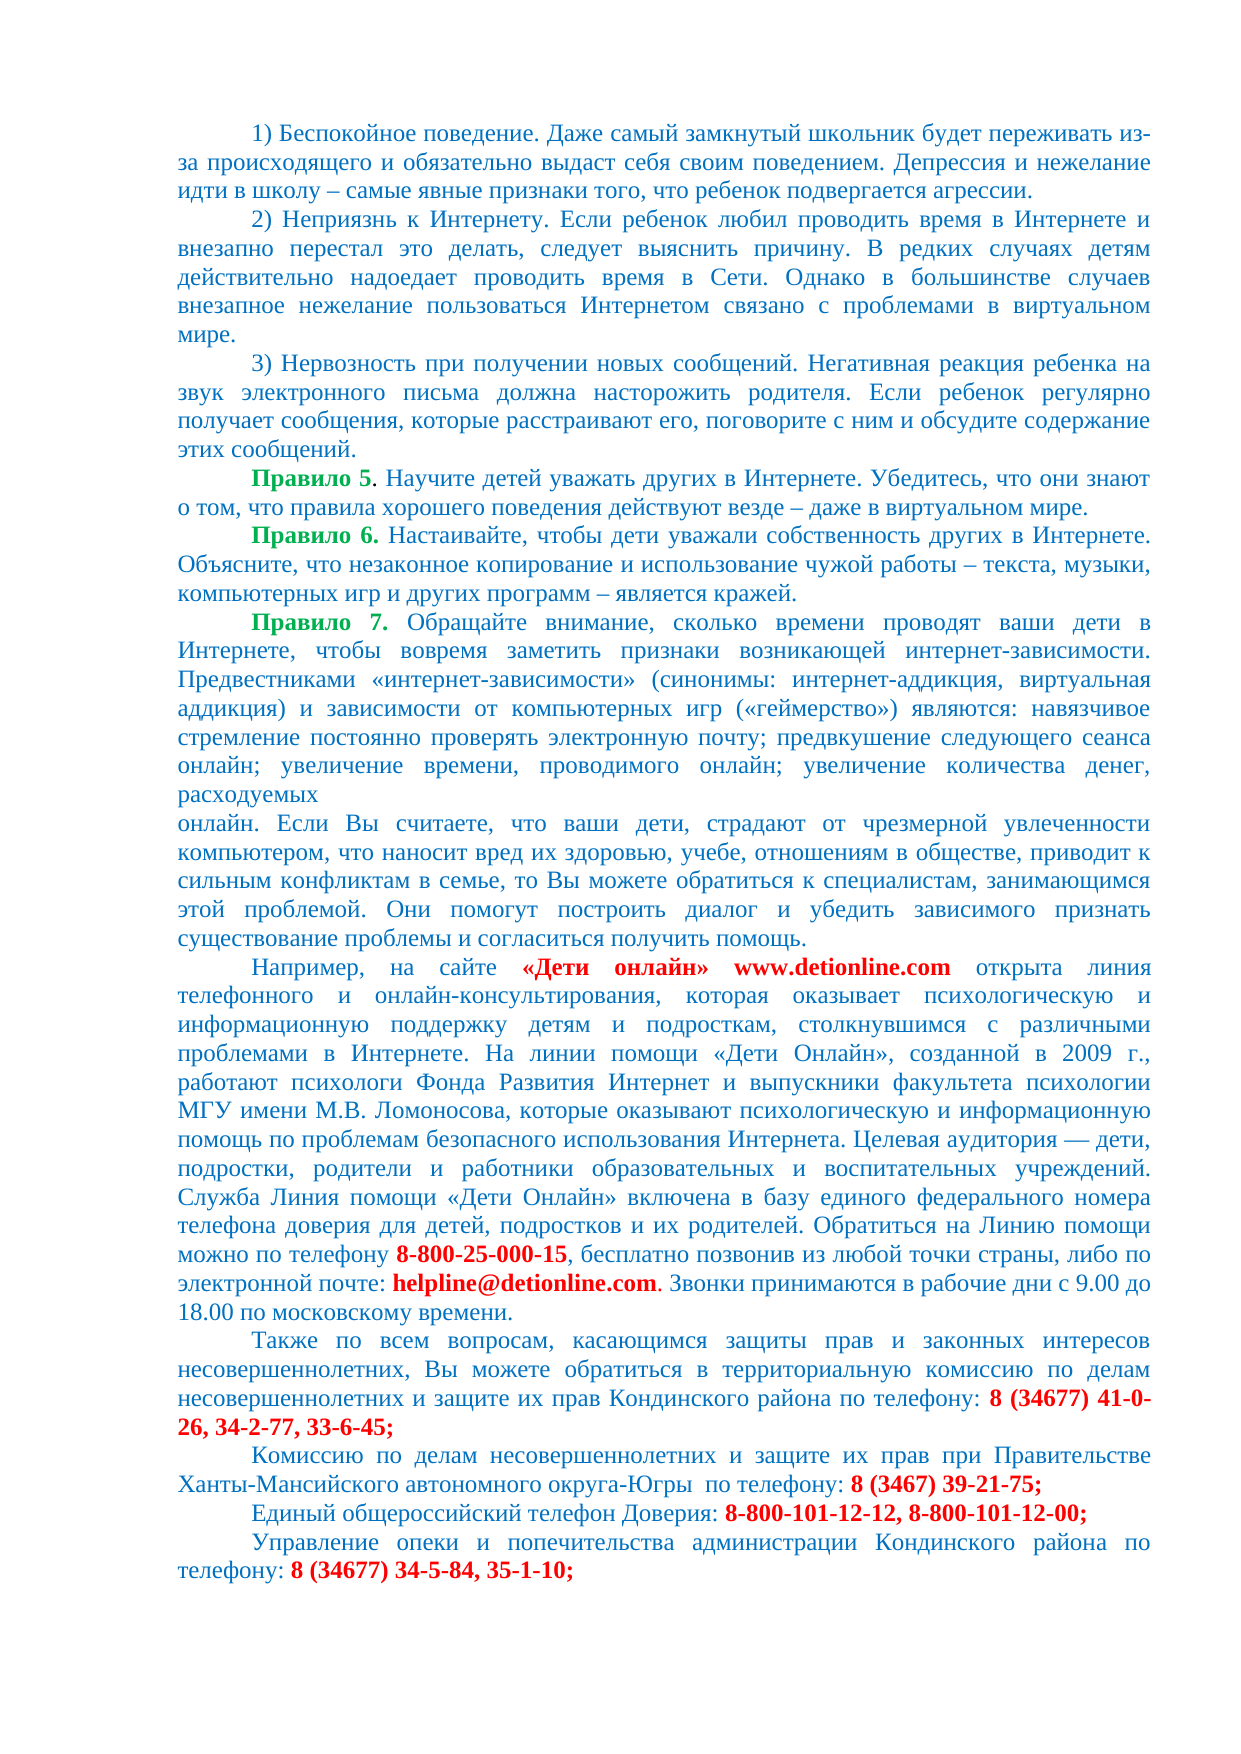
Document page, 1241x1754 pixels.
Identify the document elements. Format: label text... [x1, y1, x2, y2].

text Например, на сайте «Дети онлайн» www.detionline.com открыта линия телефонного и онлайн-консультирования, которая оказывает психологическую и информационную поддержку детям и подросткам, столкнувшимся с различными проблемами в Интернете. На линии помощи «Дети Онлайн», созданной в 2009 г., работают психологи Фонда Развития Интернет и выпускники факультета психологии МГУ имени М.В. Ломоносова, которые оказывают психологическую и информационную помощь по проблемам безопасного использования Интернета. Целевая аудитория — дети, подростки, родители и работники образовательных и воспитательных учреждений. Служба Линия помощи «Дети Онлайн» включена в базу единого федерального номера телефона доверия для детей, подростков и их родителей. Обратиться на Линию помощи можно по телефону 8-800-25-000-15, бесплатно позвонив из любой точки страны, либо по электронной почте: helpline@detionline.com. Звонки принимаются в рабочие дни с 9.00 до 18.00 по московскому времени. [177, 952, 1152, 1326]
text Правило 7. Обращайте внимание, сколько времени проводят ваши дети в Интернете, чтобы вовремя заметить признаки возникающей интернет-зависимости. Предвестниками «интернет-зависимости» (синонимы: интернет-аддикция, виртуальная аддикция) и зависимости от компьютерных игр («геймерство») являются: навязчивое стремление постоянно проверять электронную почту; предвкушение следующего сеанса онлайн; увеличение времени, проводимого онлайн; увеличение количества денег, расходуемых [177, 607, 1152, 808]
text онлайн. Если Вы считаете, что ваши дети, страдают от чрезмерной увлеченности компьютером, что наносит вред их здоровью, учебе, отношениям в обществе, приводит к сильным конфликтам в семье, то Вы можете обратиться к специалистам, занимающимся этой проблемой. Они помогут построить диалог и убедить зависимого признать существование проблемы и согласиться получить помощь. [177, 808, 1152, 952]
text Правило 5. Научите детей уважать других в Интернете. Убедитесь, что они знают о том, что правила хорошего поведения действуют везде – даже в виртуальном мире. [177, 463, 1152, 521]
text Также по всем вопросам, касающимся защиты прав и законных интересов несовершеннолетних, Вы можете обратиться в территориальную комиссию по делам несовершеннолетних и защите их прав Кондинского района по телефону: 8 (34677) 41-0-26, 34-2-77, 33-6-45; [177, 1326, 1152, 1441]
text Правило 6. Настаивайте, чтобы дети уважали собственность других в Интернете. Объясните, что незаконное копирование и использование чужой работы – текста, музыки, компьютерных игр и других программ – является кражей. [177, 521, 1152, 607]
text 1) Беспокойное поведение. Даже самый замкнутый школьник будет переживать из-за происходящего и обязательно выдаст себя своим поведением. Депрессия и нежелание идти в школу – самые явные признаки того, что ребенок подвергается агрессии. [177, 118, 1152, 204]
text Управление опеки и попечительства администрации Кондинского района по телефону: 8 (34677) 34-5-84, 35-1-10; [177, 1527, 1152, 1584]
text Комиссию по делам несовершеннолетних и защите их прав при Правительстве Ханты-Мансийского автономного округа-Югры по телефону: 8 (3467) 39-21-75; [177, 1441, 1152, 1498]
text 3) Нервозность при получении новых сообщений. Негативная реакция ребенка на звук электронного письма должна насторожить родителя. Если ребенок регулярно получает сообщения, которые расстраивают его, поговорите с ним и обсудите содержание этих сообщений. [177, 348, 1152, 463]
text Единый общероссийский телефон Доверия: 8-800-101-12-12, 8-800-101-12-00; [177, 1498, 1152, 1527]
text 2) Неприязнь к Интернету. Если ребенок любил проводить время в Интернете и внезапно перестал это делать, следует выяснить причину. В редких случаях детям действительно надоедает проводить время в Сети. Однако в большинстве случаев внезапное нежелание пользоваться Интернетом связано с проблемами в виртуальном мире. [177, 204, 1152, 348]
